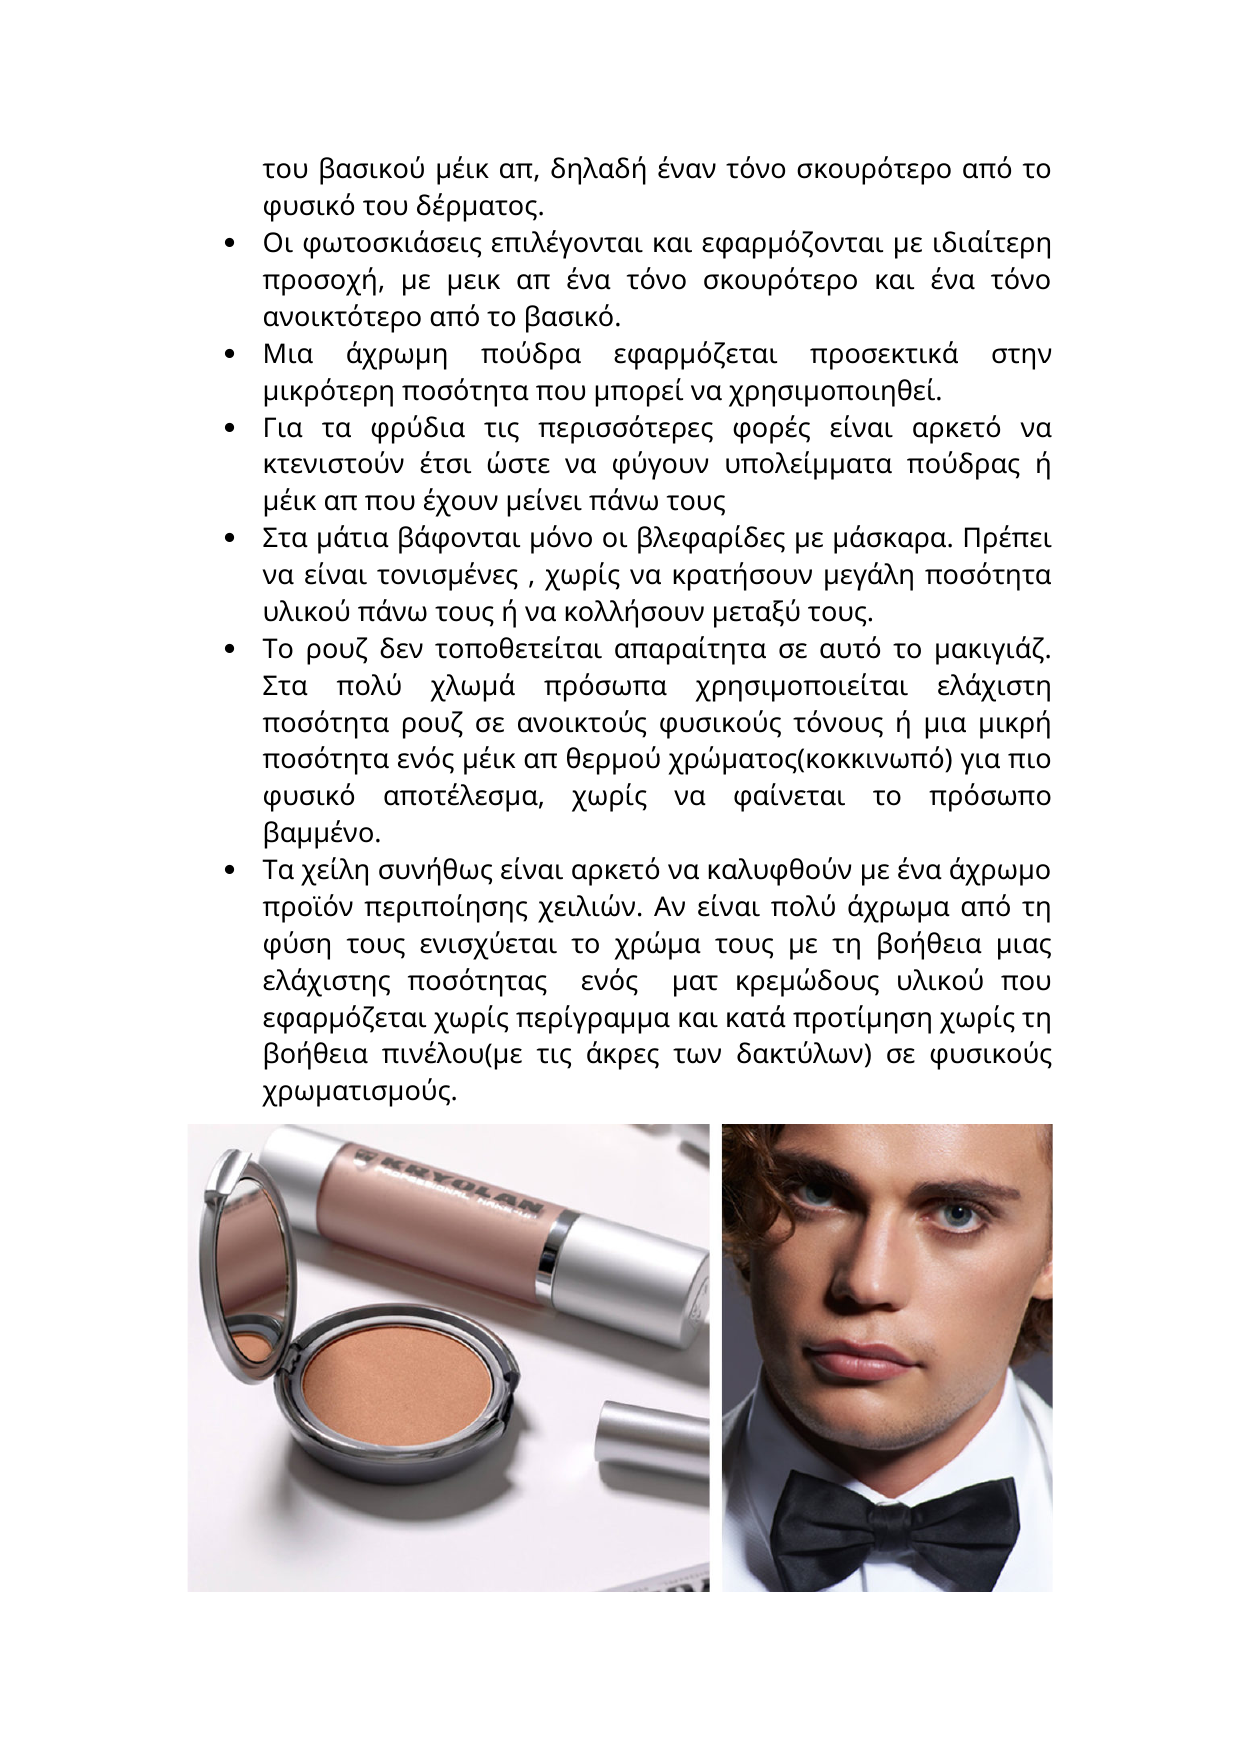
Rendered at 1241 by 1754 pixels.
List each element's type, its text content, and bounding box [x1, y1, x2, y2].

list Το ρουζ δεν τοποθετείται απαραίτητα σε αυτό το μακιγιάζ. Στα πολύ χλωμά πρόσωπα χρησιμοποιείται ελάχιστη ποσότητα ρουζ σε ανοικτούς φυσικούς τόνους ή μια μικρή ποσότητα ενός μέικ απ θερμού χρώματος(κοκκινωπό) για πιο φυσικό αποτέλεσμα, χωρίς να φαίνεται το πρόσωπο βαμμένο. [225, 629, 1053, 851]
list Στα μάτια βάφονται μόνο οι βλεφαρίδες με μάσκαρα. Πρέπει να είναι τονισμένες , χωρίς να κρατήσουν μεγάλη ποσότητα υλικού πάνω τους ή να κολλήσουν μεταξύ τους. [225, 519, 1053, 629]
list Μια άχρωμη πούδρα εφαρμόζεται προσεκτικά στην μικρότερη ποσότητα που μπορεί να χρησιμοποιηθεί. [225, 334, 1053, 408]
picture [187, 1124, 1053, 1592]
list Οι φωτοσκιάσεις επιλέγονται και εφαρμόζονται με ιδιαίτερη προσοχή, με μεικ απ ένα τόνο σκουρότερο και ένα τόνο ανοικτότερο από το βασικό. [225, 224, 1053, 334]
list Τα χείλη συνήθως είναι αρκετό να καλυφθούν με ένα άχρωμο προϊόν περιποίησης χειλιών. Αν είναι πολύ άχρωμα από τη φύση τους ενισχύεται το χρώμα τους με τη βοήθεια μιας ελάχιστης ποσότητας ενός ματ κρεμώδους υλικού που εφαρμόζεται χωρίς περίγραμμα και κατά προτίμηση χωρίς τη βοήθεια πινέλου(με τις άκρες των δακτύλων) σε φυσικούς χρωματισμούς. [225, 851, 1053, 1109]
list Για τα φρύδια τις περισσότερες φορές είναι αρκετό να κτενιστούν έτσι ώστε να φύγουν υπολείμματα πούδρας ή μέικ απ που έχουν μείνει πάνω τους [225, 408, 1053, 519]
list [225, 150, 1053, 224]
